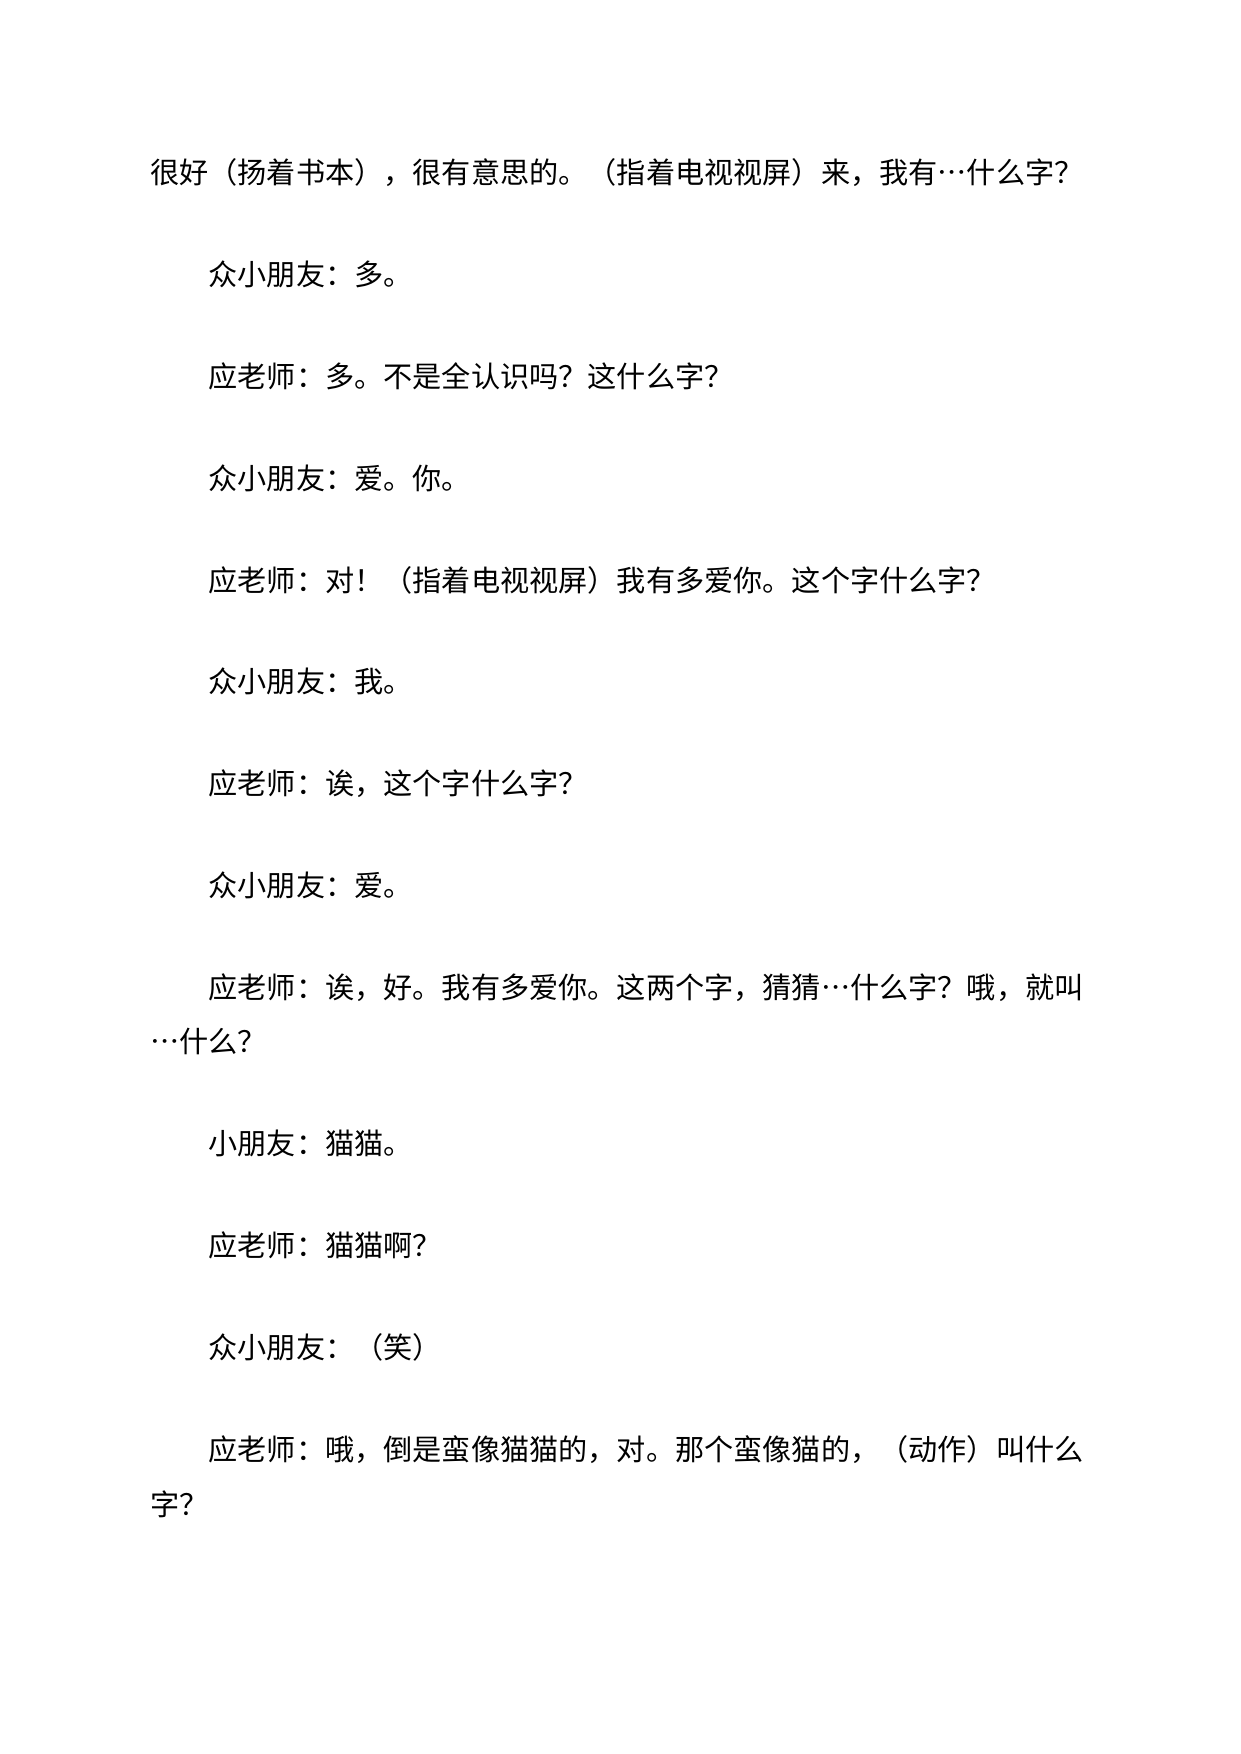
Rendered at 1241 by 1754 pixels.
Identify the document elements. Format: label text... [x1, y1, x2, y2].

text 应老师：诶，这个字什么字？ [150, 761, 1090, 803]
text 应老师：猫猫啊？ [150, 1223, 1090, 1265]
text 应老师：多。不是全认识吗？这什么字？ [150, 353, 1090, 396]
text 小朋友：猫猫。 [150, 1121, 1090, 1163]
text 众小朋友：多。 [150, 252, 1090, 294]
text 众小朋友：（笑） [150, 1324, 1090, 1367]
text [150, 150, 1090, 192]
text 应老师：哦，倒是蛮像猫猫的，对。那个蛮像猫的，（动作）叫什么字？ [150, 1426, 1090, 1523]
text 应老师：诶，好。我有多爱你。这两个字，猜猜…什么字？哦，就叫…什么？ [150, 964, 1090, 1061]
text 众小朋友：爱。 [150, 862, 1090, 905]
text 众小朋友：我。 [150, 659, 1090, 701]
text 应老师：对！（指着电视视屏）我有多爱你。这个字什么字？ [150, 557, 1090, 599]
text 众小朋友：爱。你。 [150, 455, 1090, 498]
